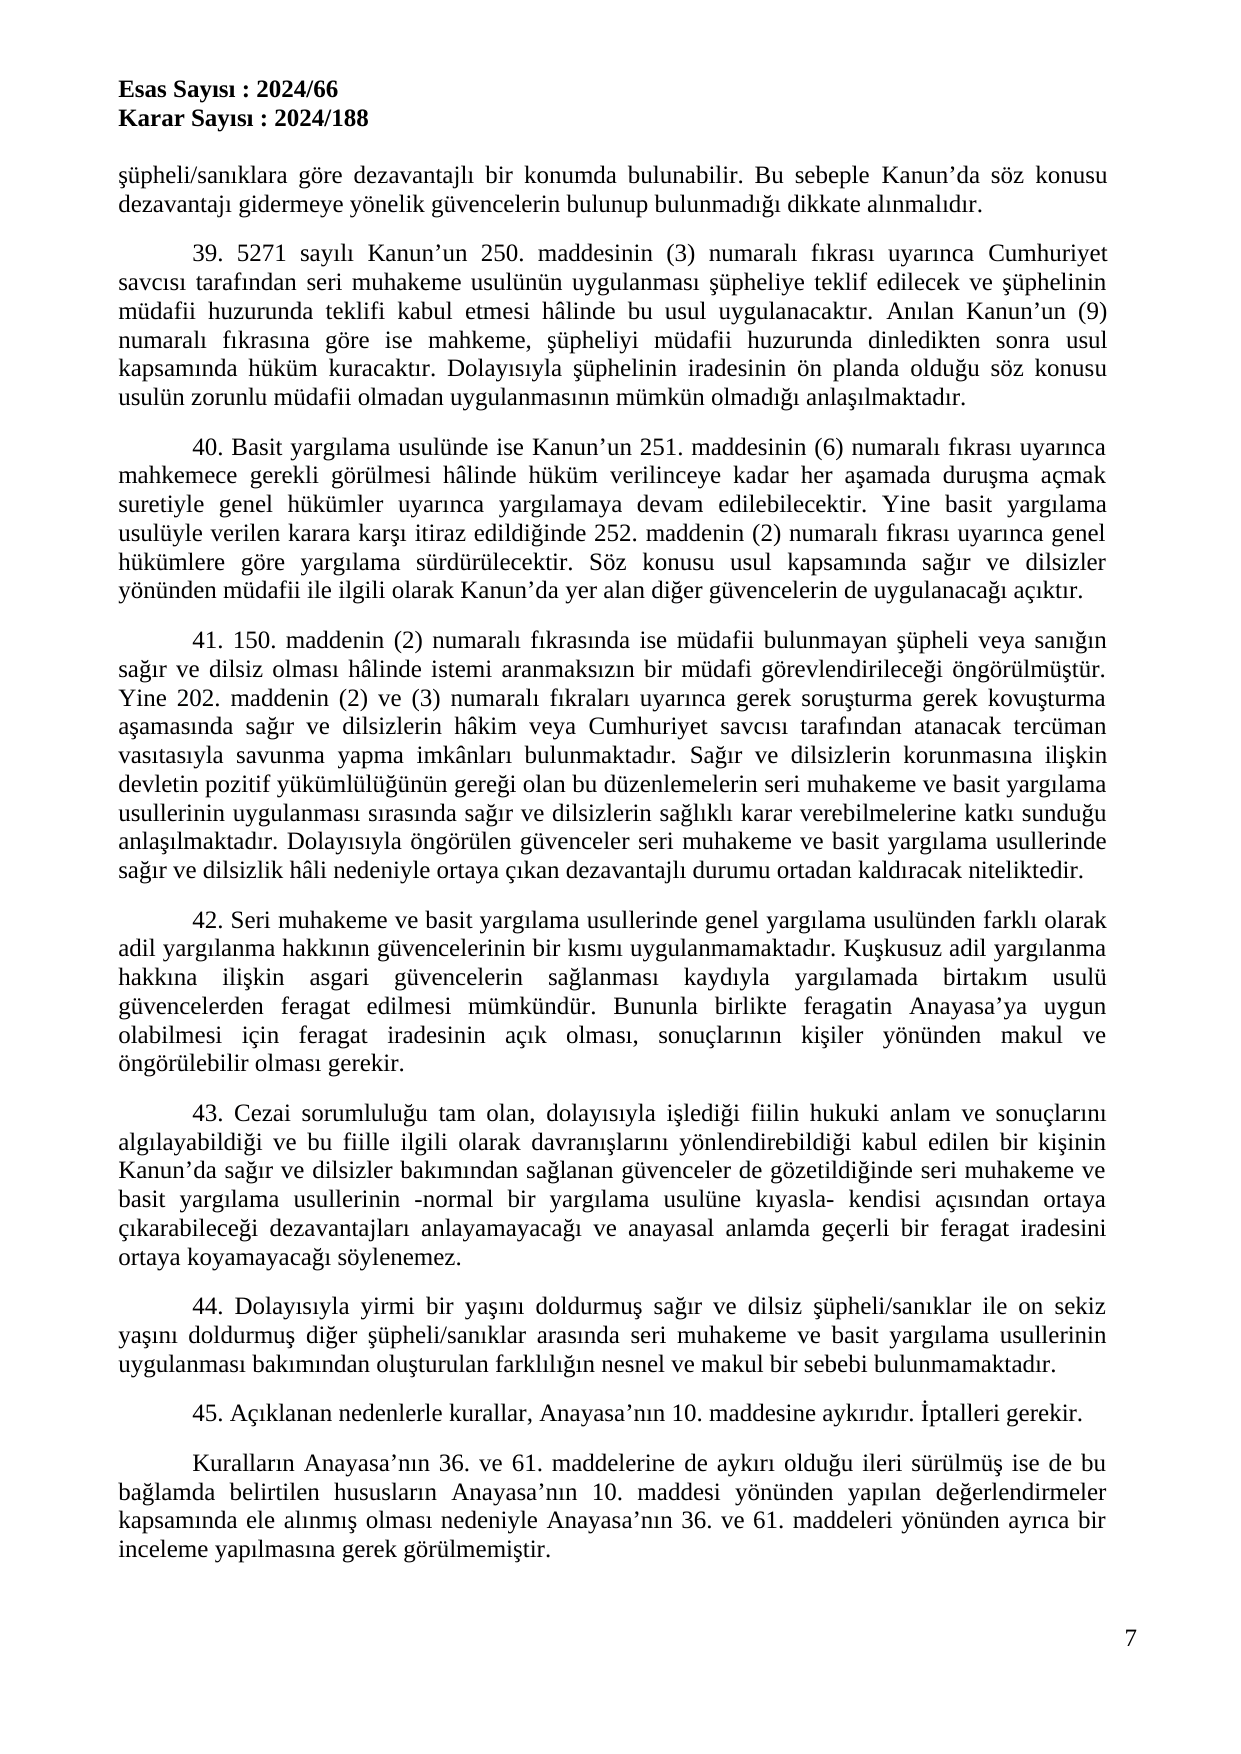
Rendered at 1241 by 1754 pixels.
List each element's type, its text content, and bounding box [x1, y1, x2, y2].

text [118, 160, 1107, 218]
text 45. Açıklanan nedenlerle kurallar, Anayasa’nın 10. maddesine aykırıdır. İptalleri gerekir. [118, 1398, 1107, 1427]
text 43. Cezai sorumluluğu tam olan, dolayısıyla işlediği fiilin hukuki anlam ve sonuçlarını algılayabildiği ve bu fiille ilgili olarak davranışlarını yönlendirebildiği kabul edilen bir kişinin Kanun’da sağır ve dilsizler bakımından sağlanan güvenceler de gözetildiğinde seri muhakeme ve basit yargılama usullerinin -normal bir yargılama usulüne kıyasla- kendisi açısından ortaya çıkarabileceği dezavantajları anlayamayacağı ve anayasal anlamda geçerli bir feragat iradesini ortaya koyamayacağı söylenemez. [118, 1098, 1107, 1271]
text 39. 5271 sayılı Kanun’un 250. maddesinin (3) numaralı fıkrası uyarınca Cumhuriyet savcısı tarafından seri muhakeme usulünün uygulanması şüpheliye teklif edilecek ve şüphelinin müdafii huzurunda teklifi kabul etmesi hâlinde bu usul uygulanacaktır. Anılan Kanun’un (9) numaralı fıkrasına göre ise mahkeme, şüpheliyi müdafii huzurunda dinledikten sonra usul kapsamında hüküm kuracaktır. Dolayısıyla şüphelinin iradesinin ön planda olduğu söz konusu usulün zorunlu müdafii olmadan uygulanmasının mümkün olmadığı anlaşılmaktadır. [118, 238, 1107, 411]
text 44. Dolayısıyla yirmi bir yaşını doldurmuş sağır ve dilsiz şüpheli/sanıklar ile on sekiz yaşını doldurmuş diğer şüpheli/sanıklar arasında seri muhakeme ve basit yargılama usullerinin uygulanması bakımından oluşturulan farklılığın nesnel ve makul bir sebebi bulunmamaktadır. [118, 1291, 1107, 1378]
text 40. Basit yargılama usulünde ise Kanun’un 251. maddesinin (6) numaralı fıkrası uyarınca mahkemece gerekli görülmesi hâlinde hüküm verilinceye kadar her aşamada duruşma açmak suretiyle genel hükümler uyarınca yargılamaya devam edilebilecektir. Yine basit yargılama usulüyle verilen karara karşı itiraz edildiğinde 252. maddenin (2) numaralı fıkrası uyarınca genel hükümlere göre yargılama sürdürülecektir. Söz konusu usul kapsamında sağır ve dilsizler yönünden müdafii ile ilgili olarak Kanun’da yer alan diğer güvencelerin de uygulanacağı açıktır. [118, 432, 1107, 604]
text 42. Seri muhakeme ve basit yargılama usullerinde genel yargılama usulünden farklı olarak adil yargılanma hakkının güvencelerinin bir kısmı uygulanmamaktadır. Kuşkusuz adil yargılanma hakkına ilişkin asgari güvencelerin sağlanması kaydıyla yargılamada birtakım usulü güvencelerden feragat edilmesi mümkündür. Bununla birlikte feragatin Anayasa’ya uygun olabilmesi için feragat iradesinin açık olması, sonuçlarının kişiler yönünden makul ve öngörülebilir olması gerekir. [118, 905, 1107, 1077]
text Kuralların Anayasa’nın 36. ve 61. maddelerine de aykırı olduğu ileri sürülmüş ise de bu bağlamda belirtilen hususların Anayasa’nın 10. maddesi yönünden yapılan değerlendirmeler kapsamında ele alınmış olması nedeniyle Anayasa’nın 36. ve 61. maddeleri yönünden ayrıca bir inceleme yapılmasına gerek görülmemiştir. [118, 1448, 1107, 1563]
text 41. 150. maddenin (2) numaralı fıkrasında ise müdafii bulunmayan şüpheli veya sanığın sağır ve dilsiz olması hâlinde istemi aranmaksızın bir müdafi görevlendirileceği öngörülmüştür. Yine 202. maddenin (2) ve (3) numaralı fıkraları uyarınca gerek soruşturma gerek kovuşturma aşamasında sağır ve dilsizlerin hâkim veya Cumhuriyet savcısı tarafından atanacak tercüman vasıtasıyla savunma yapma imkânları bulunmaktadır. Sağır ve dilsizlerin korunmasına ilişkin devletin pozitif yükümlülüğünün gereği olan bu düzenlemelerin seri muhakeme ve basit yargılama usullerinin uygulanması sırasında sağır ve dilsizlerin sağlıklı karar verebilmelerine katkı sunduğu anlaşılmaktadır. Dolayısıyla öngörülen güvenceler seri muhakeme ve basit yargılama usullerinde sağır ve dilsizlik hâli nedeniyle ortaya çıkan dezavantajlı durumu ortadan kaldıracak niteliktedir. [118, 625, 1107, 884]
